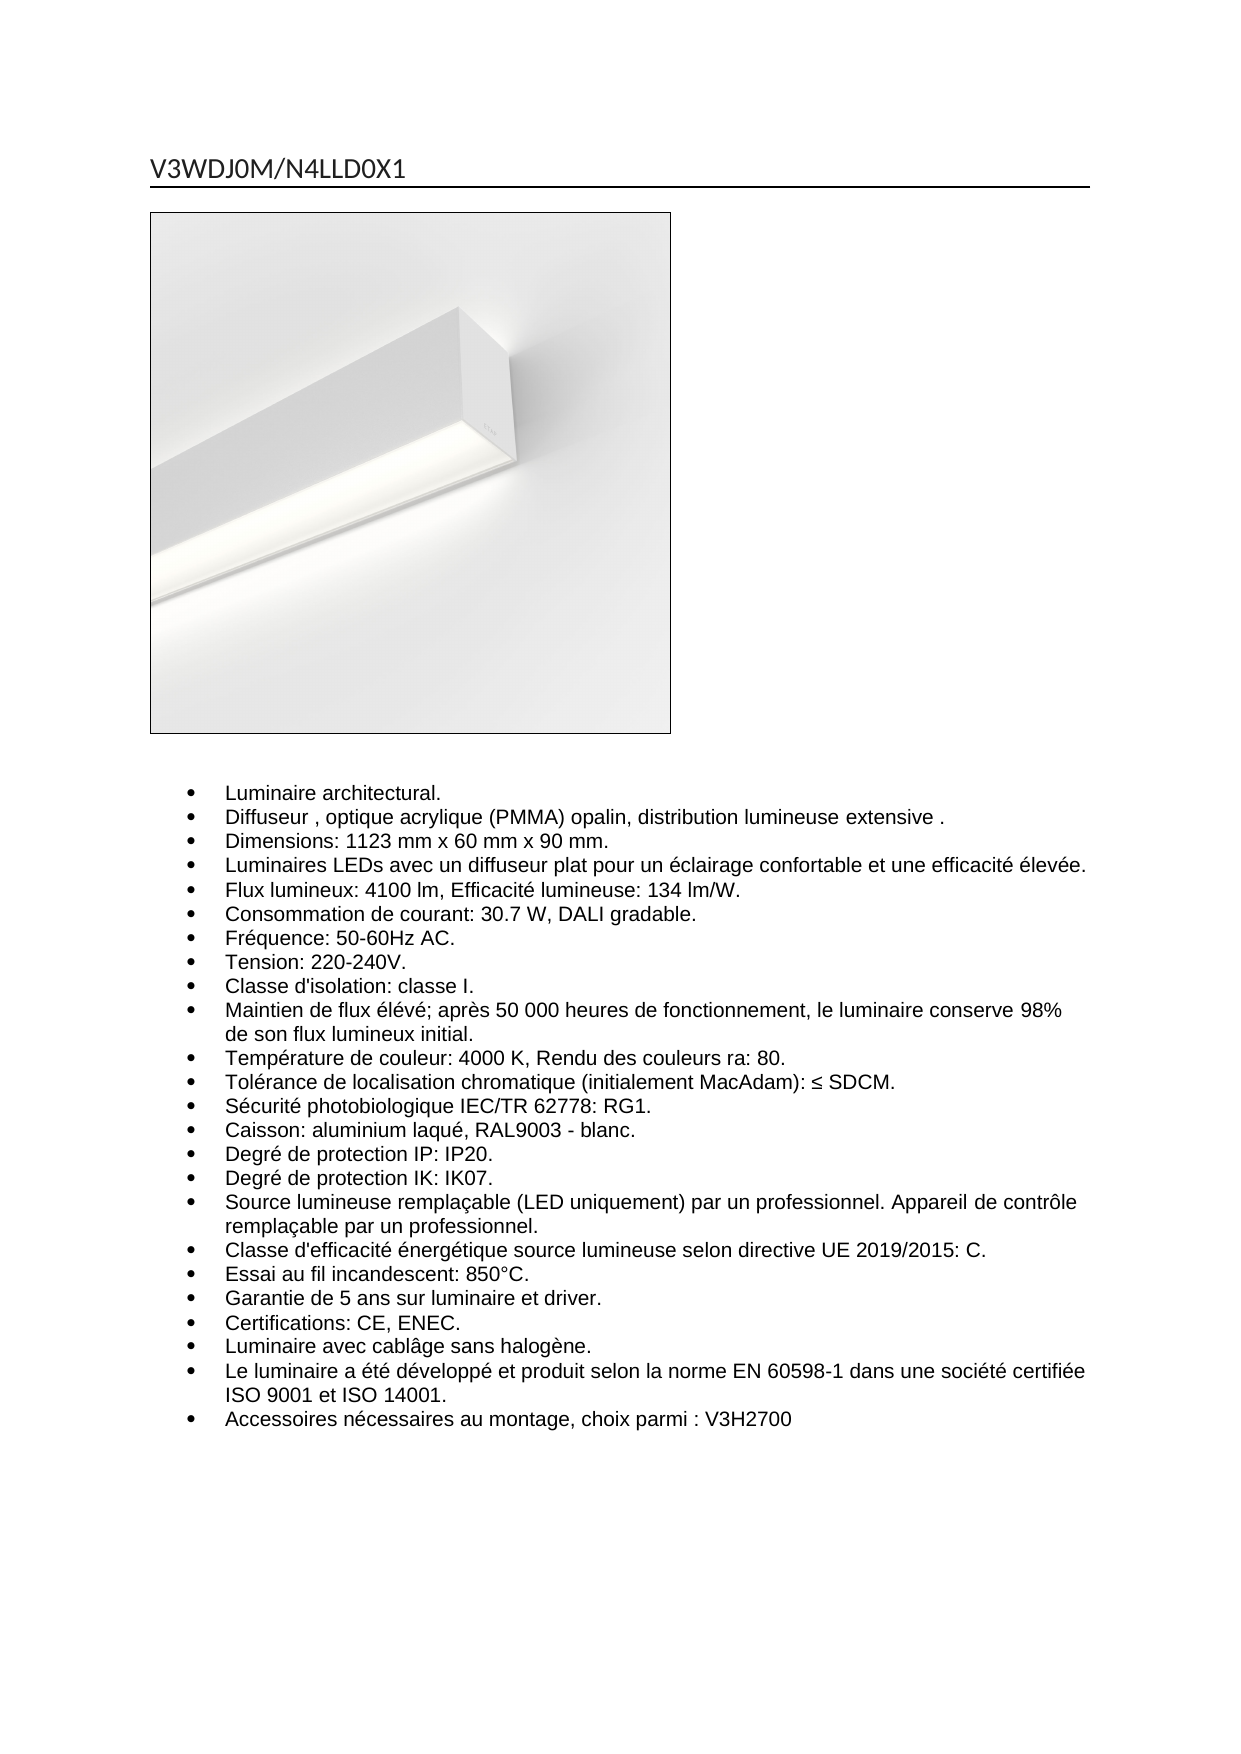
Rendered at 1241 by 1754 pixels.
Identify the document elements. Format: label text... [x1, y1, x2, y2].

list Flux lumineux: 4100 lm, Efficacité lumineuse: 134 lm/W. [187, 877, 1090, 901]
list Luminaires LEDs avec un diffuseur plat pour un éclairage confortable et une efficacité élevée. [187, 853, 1090, 877]
text V3WDJ0M/N4LLD0X1 [150, 150, 1090, 186]
list Caisson: aluminium laqué, RAL9003 - blanc. [187, 1118, 1090, 1142]
list Degré de protection IK: IK07. [187, 1166, 1090, 1190]
picture [151, 213, 670, 733]
list Source lumineuse remplaçable (LED uniquement) par un professionnel. Appareil de contrôle remplaçable par un professionnel. [187, 1190, 1090, 1238]
list Garantie de 5 ans sur luminaire et driver. [187, 1286, 1090, 1310]
list Classe d'efficacité énergétique source lumineuse selon directive UE 2019/2015: C. [187, 1238, 1090, 1262]
list Luminaire architectural. [187, 781, 1090, 805]
list Dimensions: 1123 mm x 60 mm x 90 mm. [187, 829, 1090, 853]
list Diffuseur , optique acrylique (PMMA) opalin, distribution lumineuse extensive . [187, 805, 1090, 829]
list Certifications: CE, ENEC. [187, 1310, 1090, 1334]
list Tolérance de localisation chromatique (initialement MacAdam): ≤ SDCM. [187, 1070, 1090, 1094]
list Maintien de flux élévé; après 50 000 heures de fonctionnement, le luminaire conserve 98% de son flux lumineux initial. [187, 998, 1090, 1046]
list Accessoires nécessaires au montage, choix parmi : V3H2700 [187, 1406, 1090, 1431]
list Le luminaire a été développé et produit selon la norme EN 60598-1 dans une société certifiée ISO 9001 et ISO 14001. [187, 1358, 1090, 1406]
list Sécurité photobiologique IEC/TR 62778: RG1. [187, 1094, 1090, 1118]
list Essai au fil incandescent: 850°C. [187, 1262, 1090, 1286]
list Fréquence: 50-60Hz AC. [187, 926, 1090, 949]
list Tension: 220-240V. [187, 949, 1090, 974]
list Degré de protection IP: IP20. [187, 1142, 1090, 1166]
list Luminaire avec cablâge sans halogène. [187, 1334, 1090, 1358]
list Consommation de courant: 30.7 W, DALI gradable. [187, 901, 1090, 926]
list Classe d'isolation: classe I. [187, 974, 1090, 998]
list Température de couleur: 4000 K, Rendu des couleurs ra: 80. [187, 1046, 1090, 1070]
